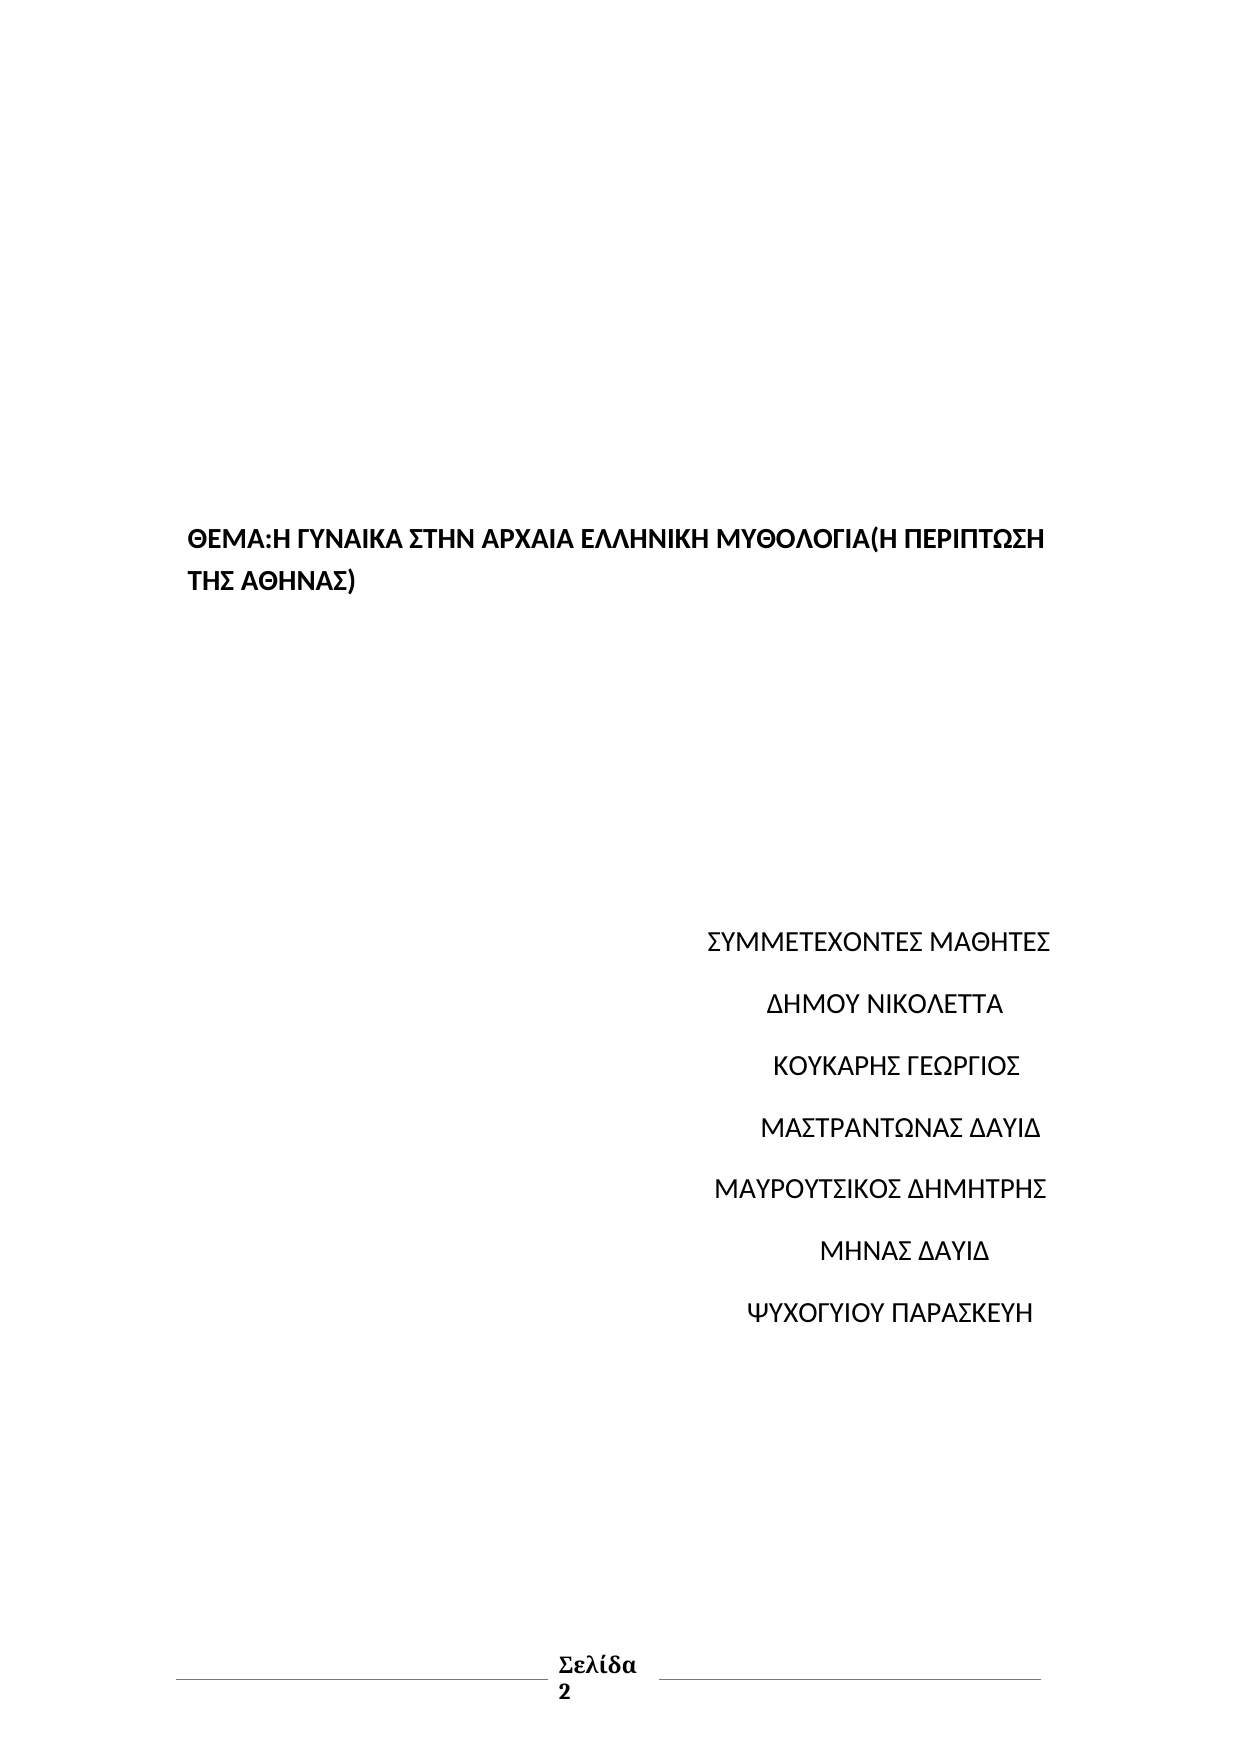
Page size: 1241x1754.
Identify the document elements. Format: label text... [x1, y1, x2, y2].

text ΣΥΜΜΕΤΕΧΟΝΤΕΣ ΜΑΘΗΤΕΣ [187, 923, 1053, 959]
text ΜΑΥΡΟΥΤΣΙΚΟΣ ΔΗΜΗΤΡΗΣ [187, 1171, 1053, 1206]
text ΘΕΜΑ:Η ΓΥΝΑΙΚΑ ΣΤΗΝ ΑΡΧΑΙΑ ΕΛΛΗΝΙΚΗ ΜΥΘΟΛΟΓΙΑ(Η ΠΕΡΙΠΤΩΣΗ ΤΗΣ ΑΘΗΝΑΣ) [187, 521, 1053, 597]
text ΜΑΣΤΡΑΝΤΩΝΑΣ ΔΑΥΙΔ [187, 1109, 1053, 1144]
text ΨΥΧΟΓΥΙΟΥ ΠΑΡΑΣΚΕΥΗ [187, 1294, 1053, 1330]
text ΚΟΥΚΑΡΗΣ ΓΕΩΡΓΙΟΣ [187, 1047, 1053, 1083]
text ΜΗΝΑΣ ΔΑΥΙΔ [187, 1232, 1053, 1268]
text ΔΗΜΟΥ ΝΙΚΟΛΕΤΤΑ [187, 985, 1053, 1021]
